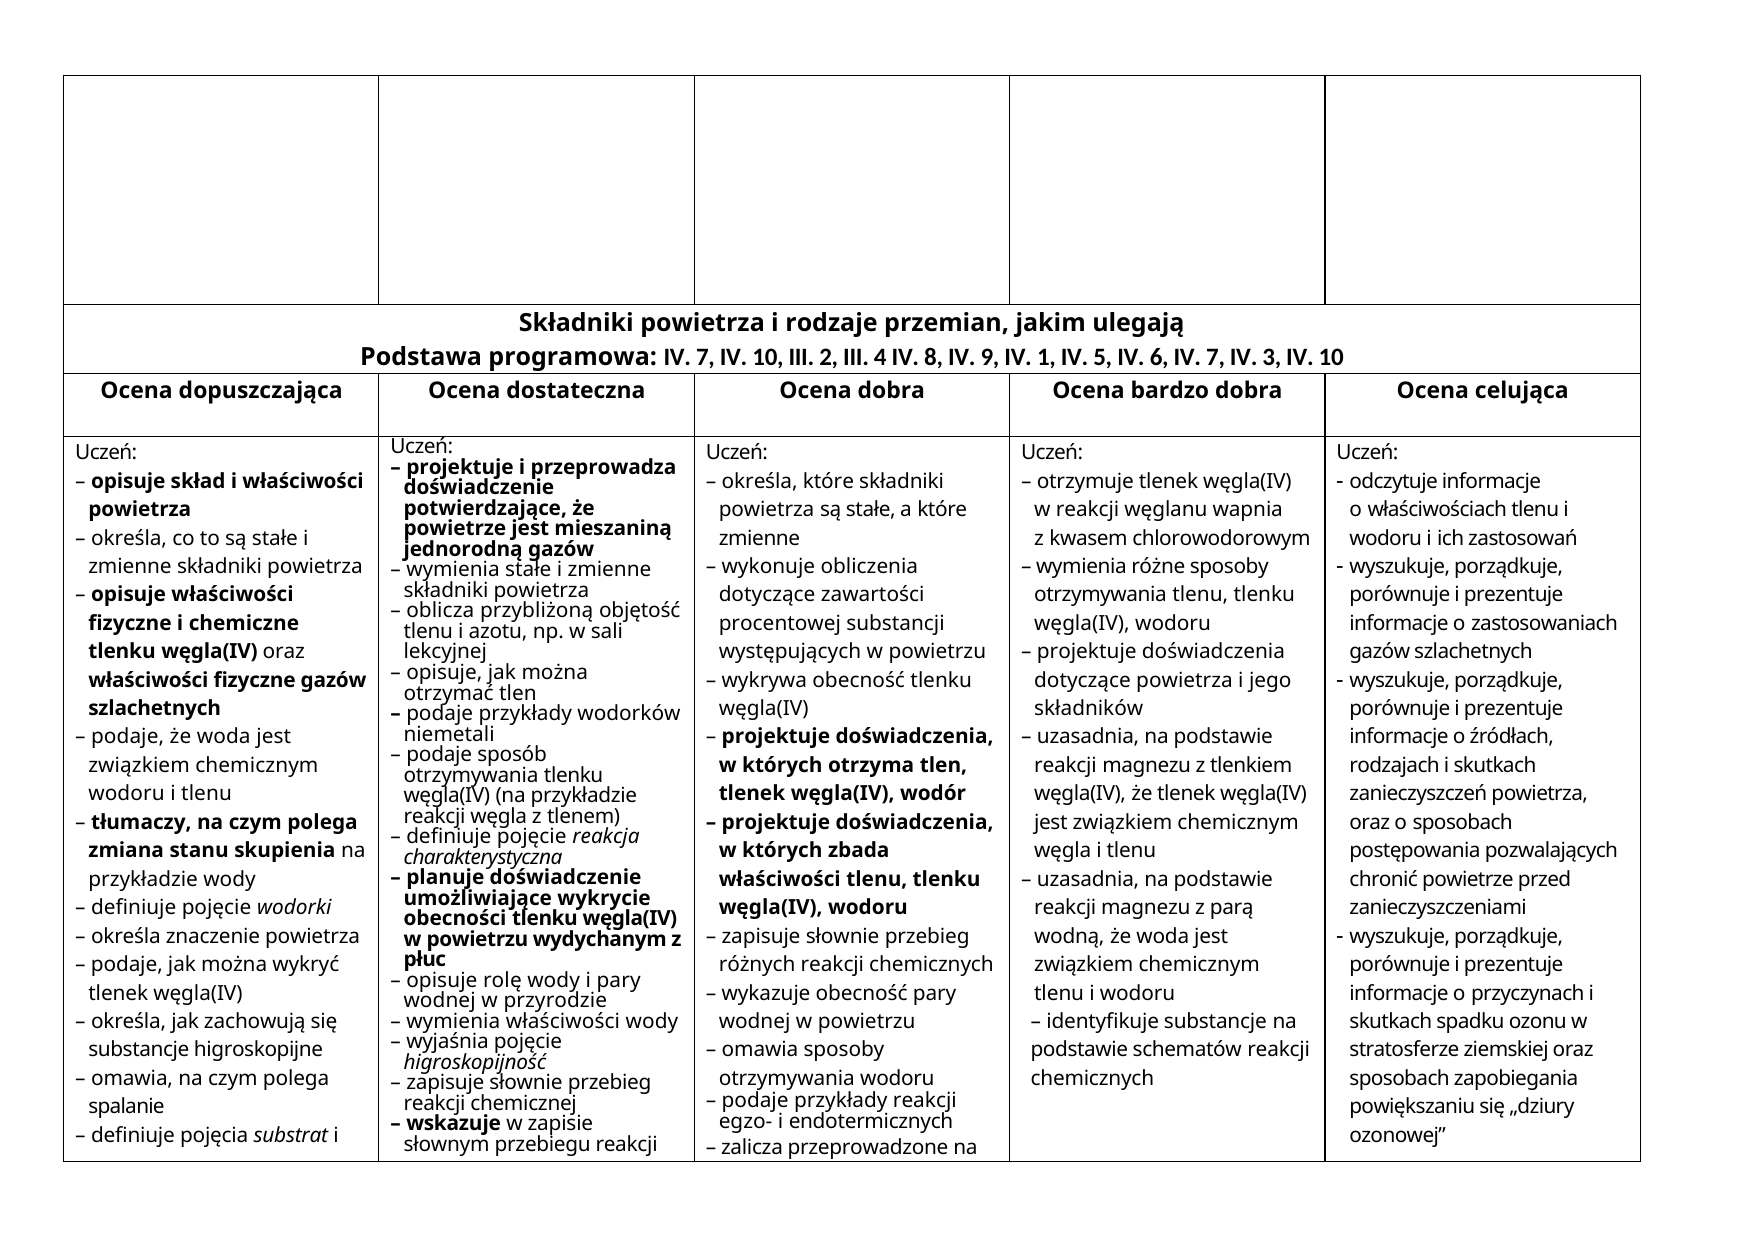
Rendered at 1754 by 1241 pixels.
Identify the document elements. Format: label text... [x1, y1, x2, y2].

table_cell Ocena dopuszczająca [64, 374, 378, 436]
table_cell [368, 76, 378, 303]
table_cell Ocena dobra [695, 374, 1009, 436]
table_cell Ocena dostateczna [379, 374, 694, 436]
table_cell Składniki powietrza i rodzaje przemian, jakim ulegają Podstawa programowa: IV. 7, IV. 10, III. 2, III. 4 IV. 8, IV. 9, IV. 1, IV. 5, IV. 6, IV. 7, IV. 3, IV. 10 [64, 305, 1640, 373]
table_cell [695, 76, 1009, 303]
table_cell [379, 76, 694, 303]
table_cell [379, 437, 694, 1161]
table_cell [1326, 437, 1640, 1161]
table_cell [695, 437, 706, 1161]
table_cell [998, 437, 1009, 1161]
table_cell Ocena bardzo dobra [1010, 374, 1324, 436]
table_cell Ocena celująca [1326, 374, 1640, 436]
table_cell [1010, 76, 1324, 303]
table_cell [1010, 437, 1324, 1161]
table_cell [1326, 76, 1640, 303]
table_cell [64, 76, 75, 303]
